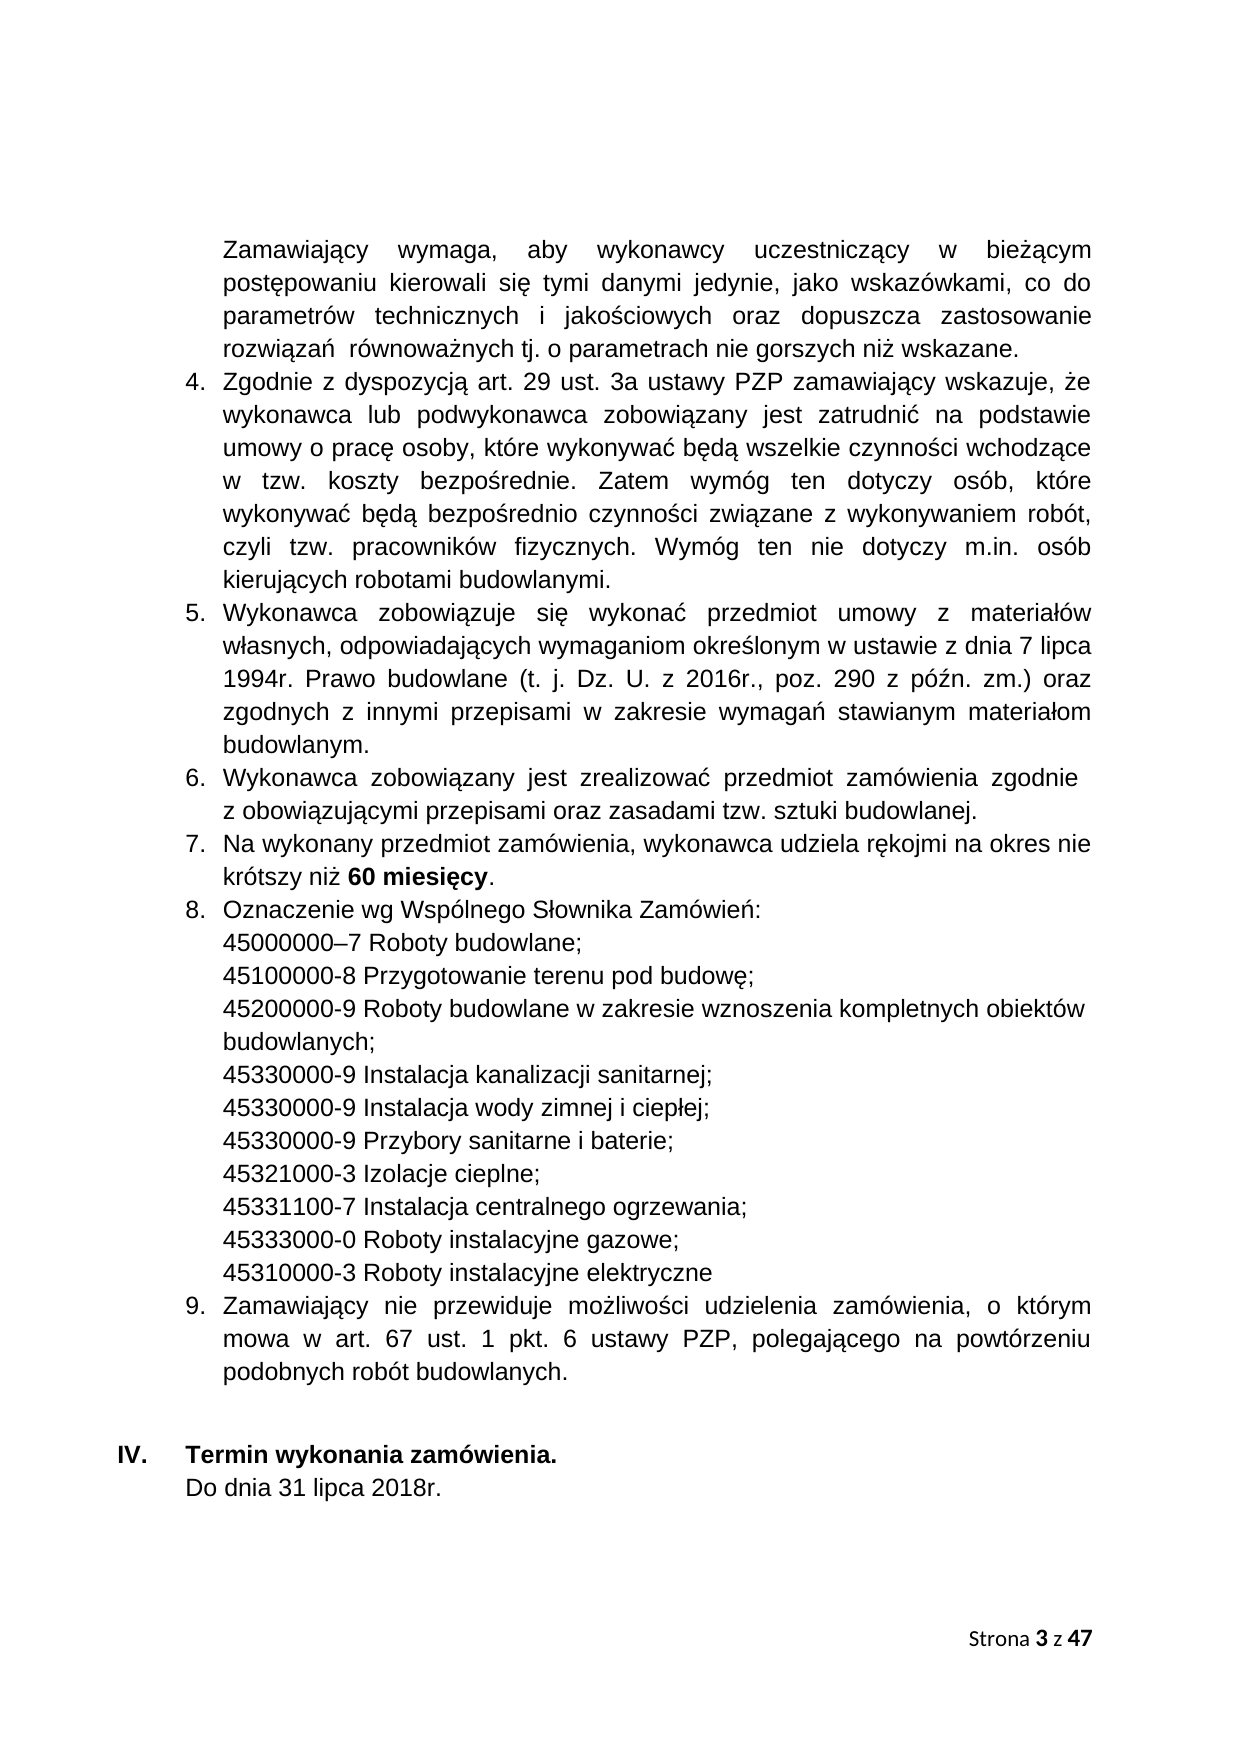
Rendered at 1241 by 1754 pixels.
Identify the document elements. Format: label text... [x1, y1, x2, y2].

subtitle Termin wykonania zamówienia. [148, 1440, 1093, 1469]
list 45200000-9 Roboty budowlane w zakresie wznoszenia kompletnych obiektów budowlanych; [223, 994, 1093, 1056]
list 45330000-9 Przybory sanitarne i baterie; [223, 1126, 1093, 1155]
list 45000000–7 Roboty budowlane; [223, 928, 1093, 957]
list Wykonawca zobowiązuje się wykonać przedmiot umowy z materiałów własnych, odpowiadających wymaganiom określonym w ustawie z dnia 7 lipca 1994r. Prawo budowlane (t. j. Dz. U. z 2016r., poz. 290 z późn. zm.) oraz zgodnych z innymi przepisami w zakresie wymagań stawianym materiałom budowlanym. [185, 598, 1093, 759]
list 45321000-3 Izolacje cieplne; [223, 1159, 1093, 1188]
list Zgodnie z dyspozycją art. 29 ust. 3a ustawy PZP zamawiający wskazuje, że wykonawca lub podwykonawca zobowiązany jest zatrudnić na podstawie umowy o pracę osoby, które wykonywać będą wszelkie czynności wchodzące w tzw. koszty bezpośrednie. Zatem wymóg ten dotyczy osób, które wykonywać będą bezpośrednio czynności związane z wykonywaniem robót, czyli tzw. pracowników fizycznych. Wymóg ten nie dotyczy m.in. osób kierujących robotami budowlanymi. [185, 367, 1093, 594]
list Oznaczenie wg Wspólnego Słownika Zamówień: [185, 895, 1093, 924]
list Wykonawca zobowiązany jest zrealizować przedmiot zamówienia zgodnie z obowiązującymi przepisami oraz zasadami tzw. sztuki budowlanej. [185, 763, 1093, 825]
text Do dnia 31 lipca 2018r. [185, 1473, 1093, 1502]
list 45331100-7 Instalacja centralnego ogrzewania; [223, 1192, 1093, 1221]
list 45100000-8 Przygotowanie terenu pod budowę; [223, 961, 1093, 990]
list Zamawiający nie przewiduje możliwości udzielenia zamówienia, o którym mowa w art. 67 ust. 1 pkt. 6 ustawy PZP, polegającego na powtórzeniu podobnych robót budowlanych. [185, 1291, 1093, 1386]
list 45333000-0 Roboty instalacyjne gazowe; [223, 1225, 1093, 1254]
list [223, 235, 1093, 362]
list 45310000-3 Roboty instalacyjne elektryczne [223, 1258, 1093, 1287]
list 45330000-9 Instalacja wody zimnej i ciepłej; [223, 1093, 1093, 1122]
list Na wykonany przedmiot zamówienia, wykonawca udziela rękojmi na okres nie krótszy niż 60 miesięcy. [185, 829, 1093, 891]
list 45330000-9 Instalacja kanalizacji sanitarnej; [223, 1060, 1093, 1089]
